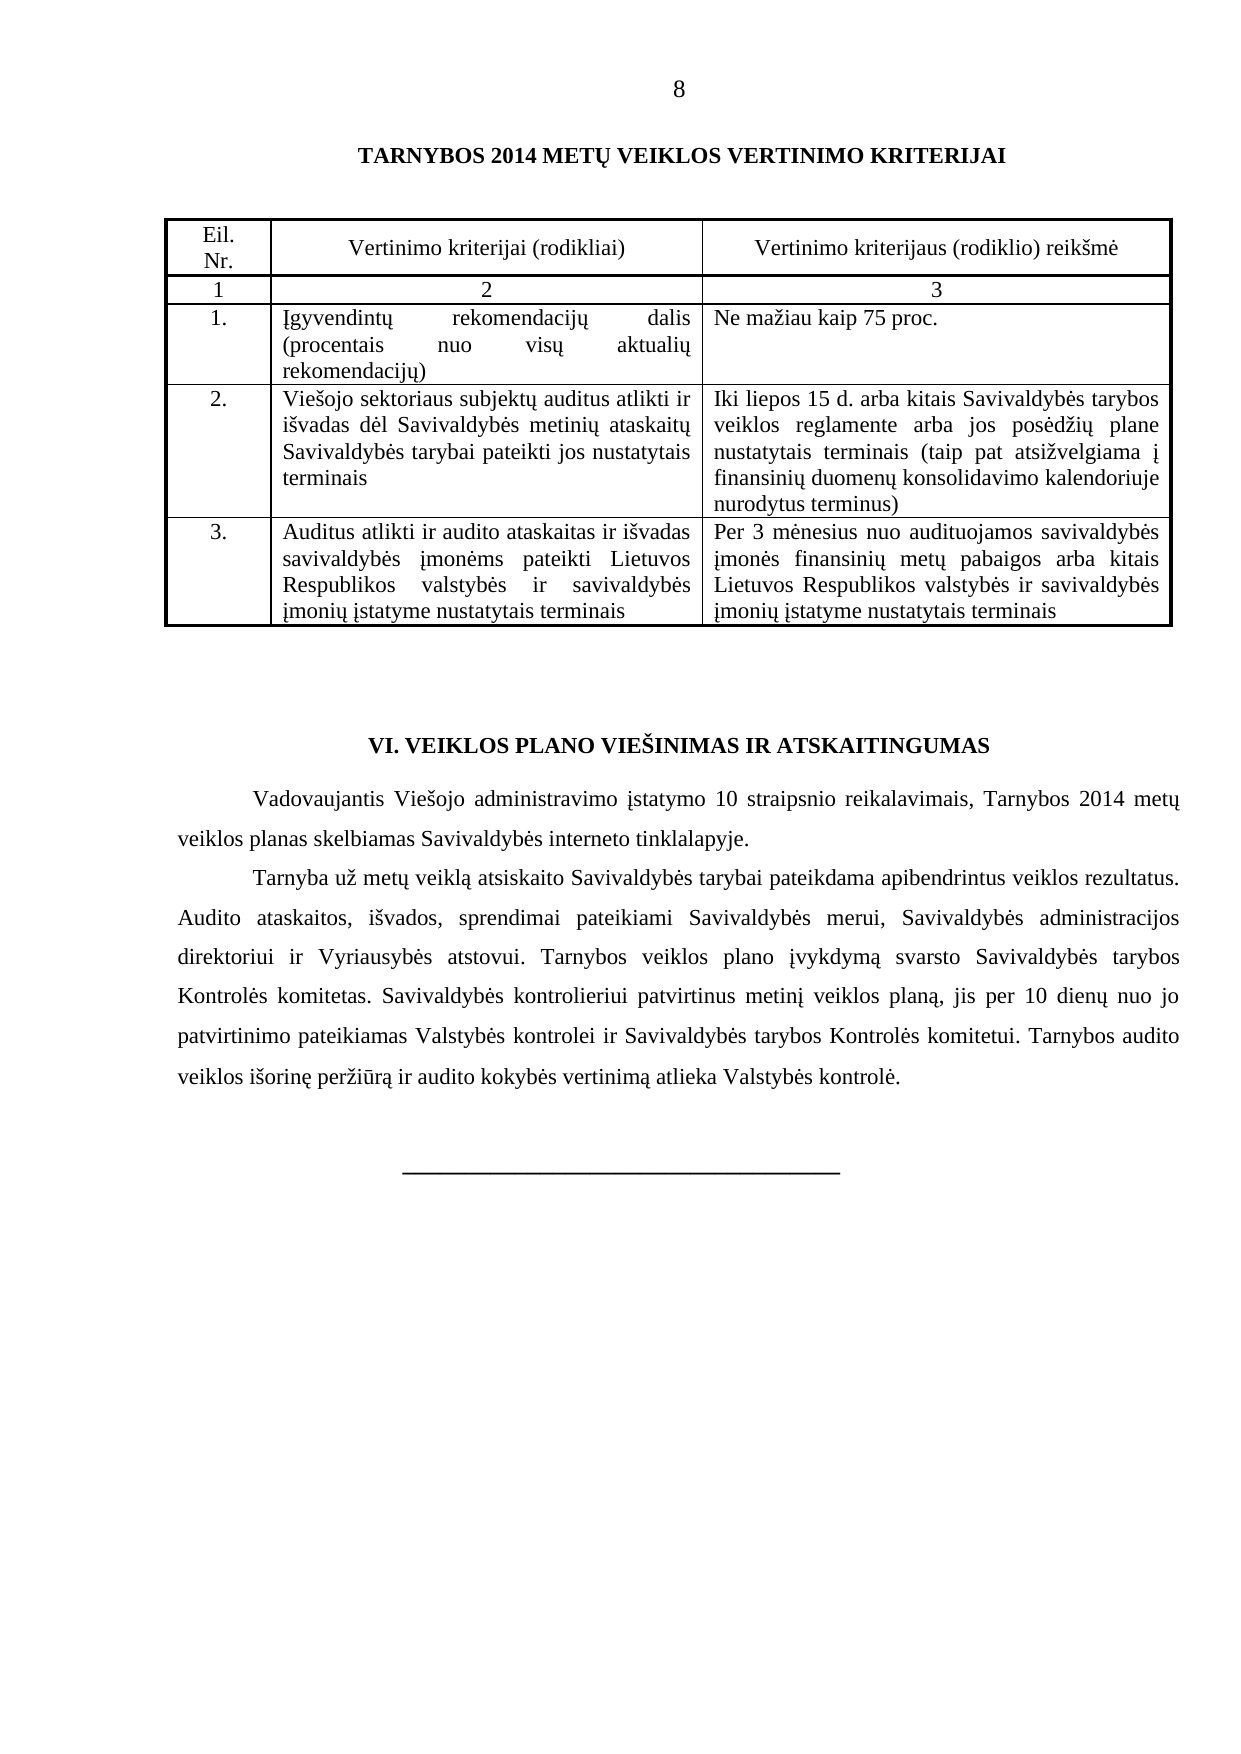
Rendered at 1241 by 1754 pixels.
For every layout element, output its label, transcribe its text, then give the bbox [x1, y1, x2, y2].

table_cell 1. [168, 305, 270, 383]
table_cell 1 [168, 277, 270, 303]
table_cell 2 [272, 277, 702, 303]
text Vadovaujantis Viešojo administravimo įstatymo 10 straipsnio reikalavimais, Tarnybos 2014 metų veiklos planas skelbiamas Savivaldybės interneto tinklalapyje. [177, 785, 1181, 851]
table_cell Auditus atlikti ir audito ataskaitas ir išvadas savivaldybės įmonėms pateikti Lietuvos Respublikos valstybės ir savivaldybės įmonių įstatyme nustatytais terminais [272, 518, 702, 624]
table_cell Viešojo sektoriaus subjektų auditus atlikti ir išvadas dėl Savivaldybės metinių ataskaitų Savivaldybės tarybai pateikti jos nustatytais terminais [272, 385, 702, 517]
subtitle VI. VEIKLOS PLANO VIEŠINIMAS IR ATSKAITINGUMAS [177, 732, 1181, 759]
text Tarnyba už metų veiklą atsiskaito Savivaldybės tarybai pateikdama apibendrintus veiklos rezultatus. Audito ataskaitos, išvados, sprendimai pateikiami Savivaldybės merui, Savivaldybės administracijos direktoriui ir Vyriausybės atstovui. Tarnybos veiklos plano įvykdymą svarsto Savivaldybės tarybos Kontrolės komitetas. Savivaldybės kontrolieriui patvirtinus metinį veiklos planą, jis per 10 dienų nuo jo patvirtinimo pateikiamas Valstybės kontrolei ir Savivaldybės tarybos Kontrolės komitetui. Tarnybos audito veiklos išorinę peržiūrą ir audito kokybės vertinimą atlieka Valstybės kontrolė. [177, 864, 1181, 1090]
table_cell 2. [168, 385, 270, 517]
table_header Vertinimo kriterijaus (rodiklio) reikšmė [703, 221, 1169, 273]
table_header Vertinimo kriterijai (rodikliai) [272, 221, 702, 273]
table_cell 3 [703, 277, 1169, 303]
table_cell Įgyvendintų rekomendacijų dalis (procentais nuo visų aktualių rekomendacijų) [272, 305, 702, 383]
table_header Eil. Nr. [168, 221, 270, 273]
table_cell Iki liepos 15 d. arba kitais Savivaldybės tarybos veiklos reglamente arba jos posėdžių plane nustatytais terminais (taip pat atsižvelgiama į finansinių duomenų konsolidavimo kalendoriuje nurodytus terminus) [703, 385, 1169, 517]
text ___________________________________ [177, 1148, 1181, 1176]
text TARNYBOS 2014 METŲ VEIKLOS VERTINIMO KRITERIJAI [177, 142, 1181, 168]
table_cell Per 3 mėnesius nuo audituojamos savivaldybės įmonės finansinių metų pabaigos arba kitais Lietuvos Respublikos valstybės ir savivaldybės įmonių įstatyme nustatytais terminais [703, 518, 1169, 624]
table_cell Ne mažiau kaip 75 proc. [703, 305, 1169, 383]
table_cell 3. [168, 518, 270, 624]
